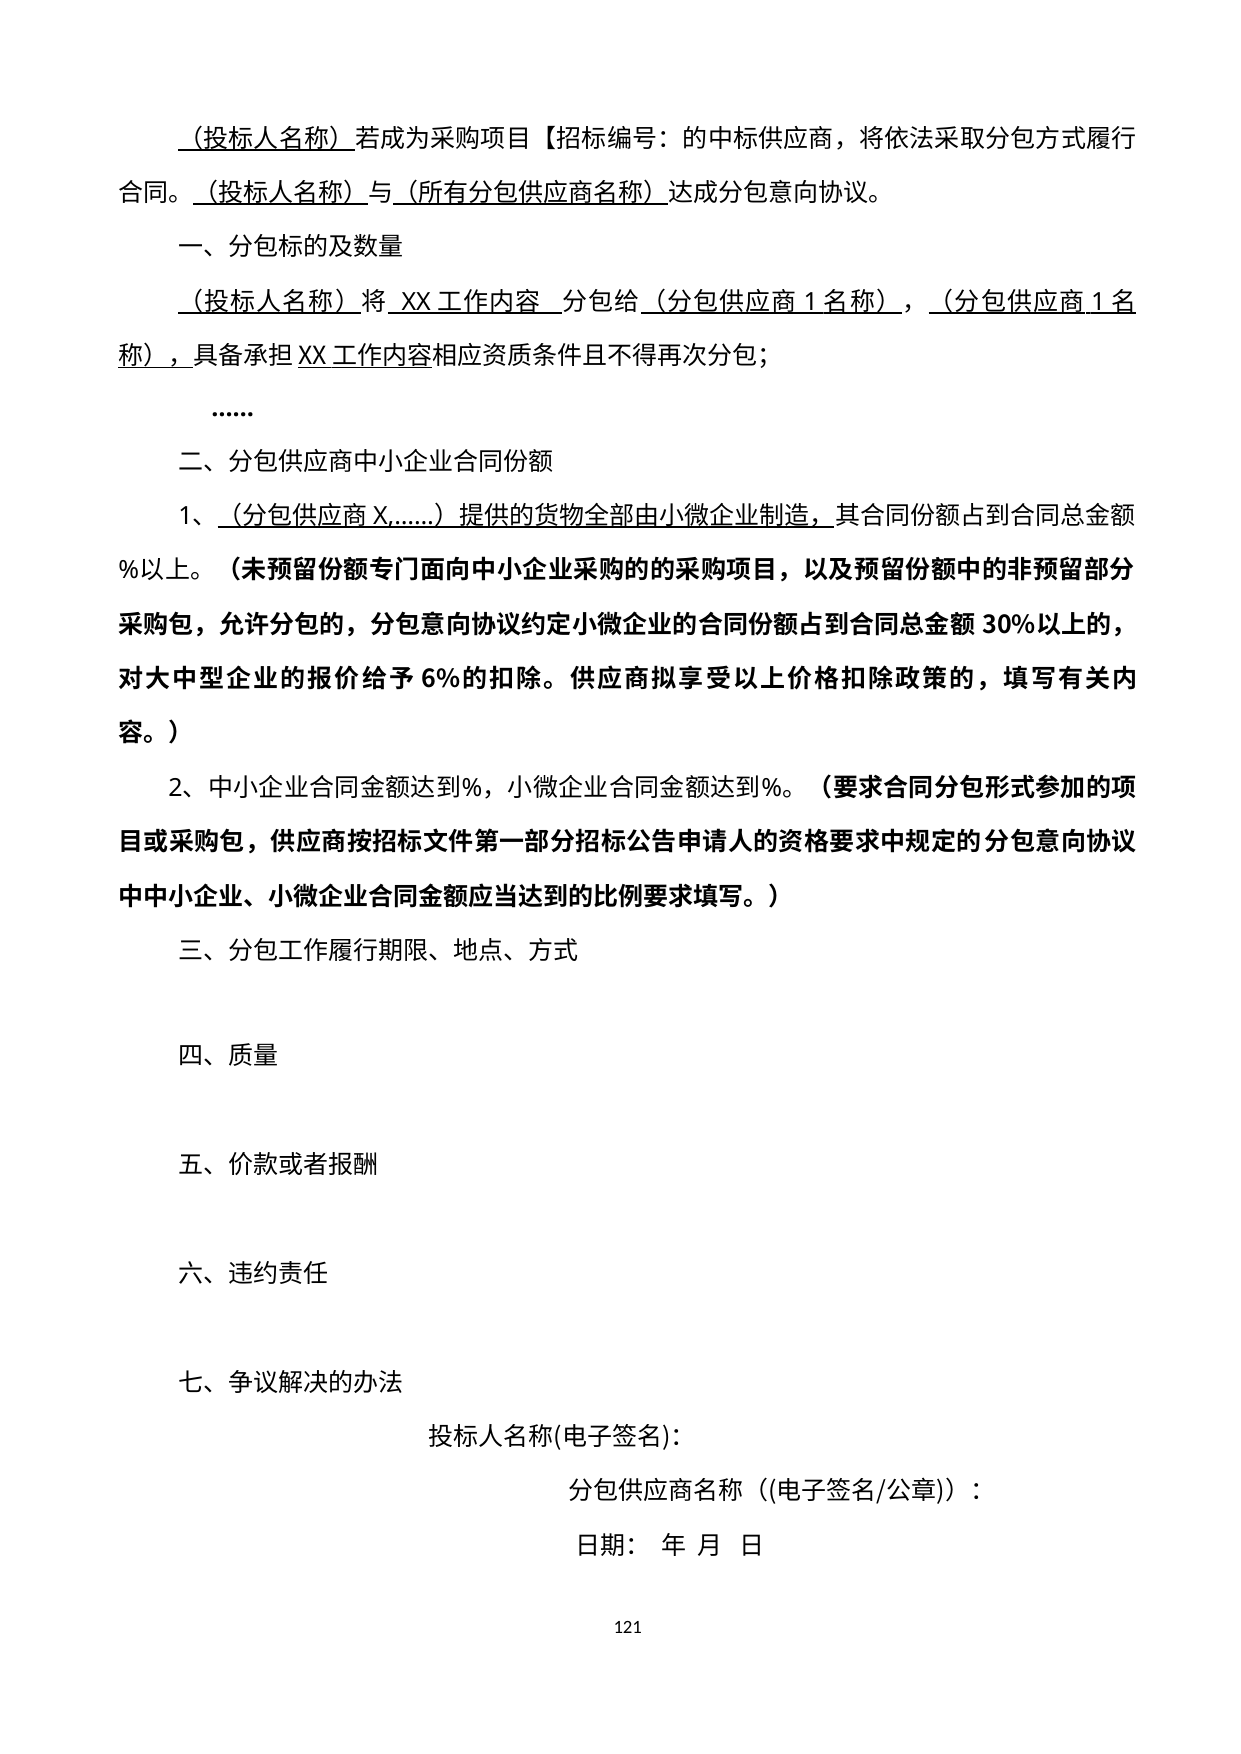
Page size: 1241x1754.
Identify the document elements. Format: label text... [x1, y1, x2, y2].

text 四、质量 [118, 1036, 1137, 1072]
text 二、分包供应商中小企业合同份额 [118, 441, 1137, 477]
text 分包供应商名称（(电子签名/公章)）： [118, 1471, 1137, 1507]
text 七、争议解决的办法 [118, 1362, 1137, 1398]
text 1、（分包供应商X,……）提供的货物全部由小微企业制造，其合同份额占到合同总金额%以上。（未预留份额专门面向中小企业采购的的采购项目，以及预留份额中的非预留部分采购包，允许分包的，分包意向协议约定小微企业的合同份额占到合同总金额30%以上的，对大中型企业的报价给予6%的扣除。供应商拟享受以上价格扣除政策的，填写有关内容。） [118, 495, 1137, 749]
text 一、分包标的及数量 [118, 227, 1137, 263]
text （投标人名称）将 XX工作内容 分包给（分包供应商1名称），（分包供应商1名称），具备承担XX工作内容相应资质条件且不得再次分包； [118, 281, 1137, 372]
text 投标人名称(电子签名)： [193, 1416, 1137, 1453]
text 2、中小企业合同金额达到%，小微企业合同金额达到%。（要求合同分包形式参加的项目或采购包，供应商按招标文件第一部分招标公告申请人的资格要求中规定的分包意向协议中中小企业、小微企业合同金额应当达到的比例要求填写。） [118, 767, 1137, 912]
text 日期： 年 月 日 [118, 1525, 1137, 1561]
text 六、违约责任 [178, 1253, 1137, 1289]
text （投标人名称）若成为采购项目【招标编号：的中标供应商，将依法采取分包方式履行合同。（投标人名称）与（所有分包供应商名称）达成分包意向协议。 [118, 118, 1137, 209]
text 五、价款或者报酬 [118, 1144, 1137, 1181]
subtitle …… [187, 390, 1137, 424]
text 三、分包工作履行期限、地点、方式 [118, 930, 1137, 967]
